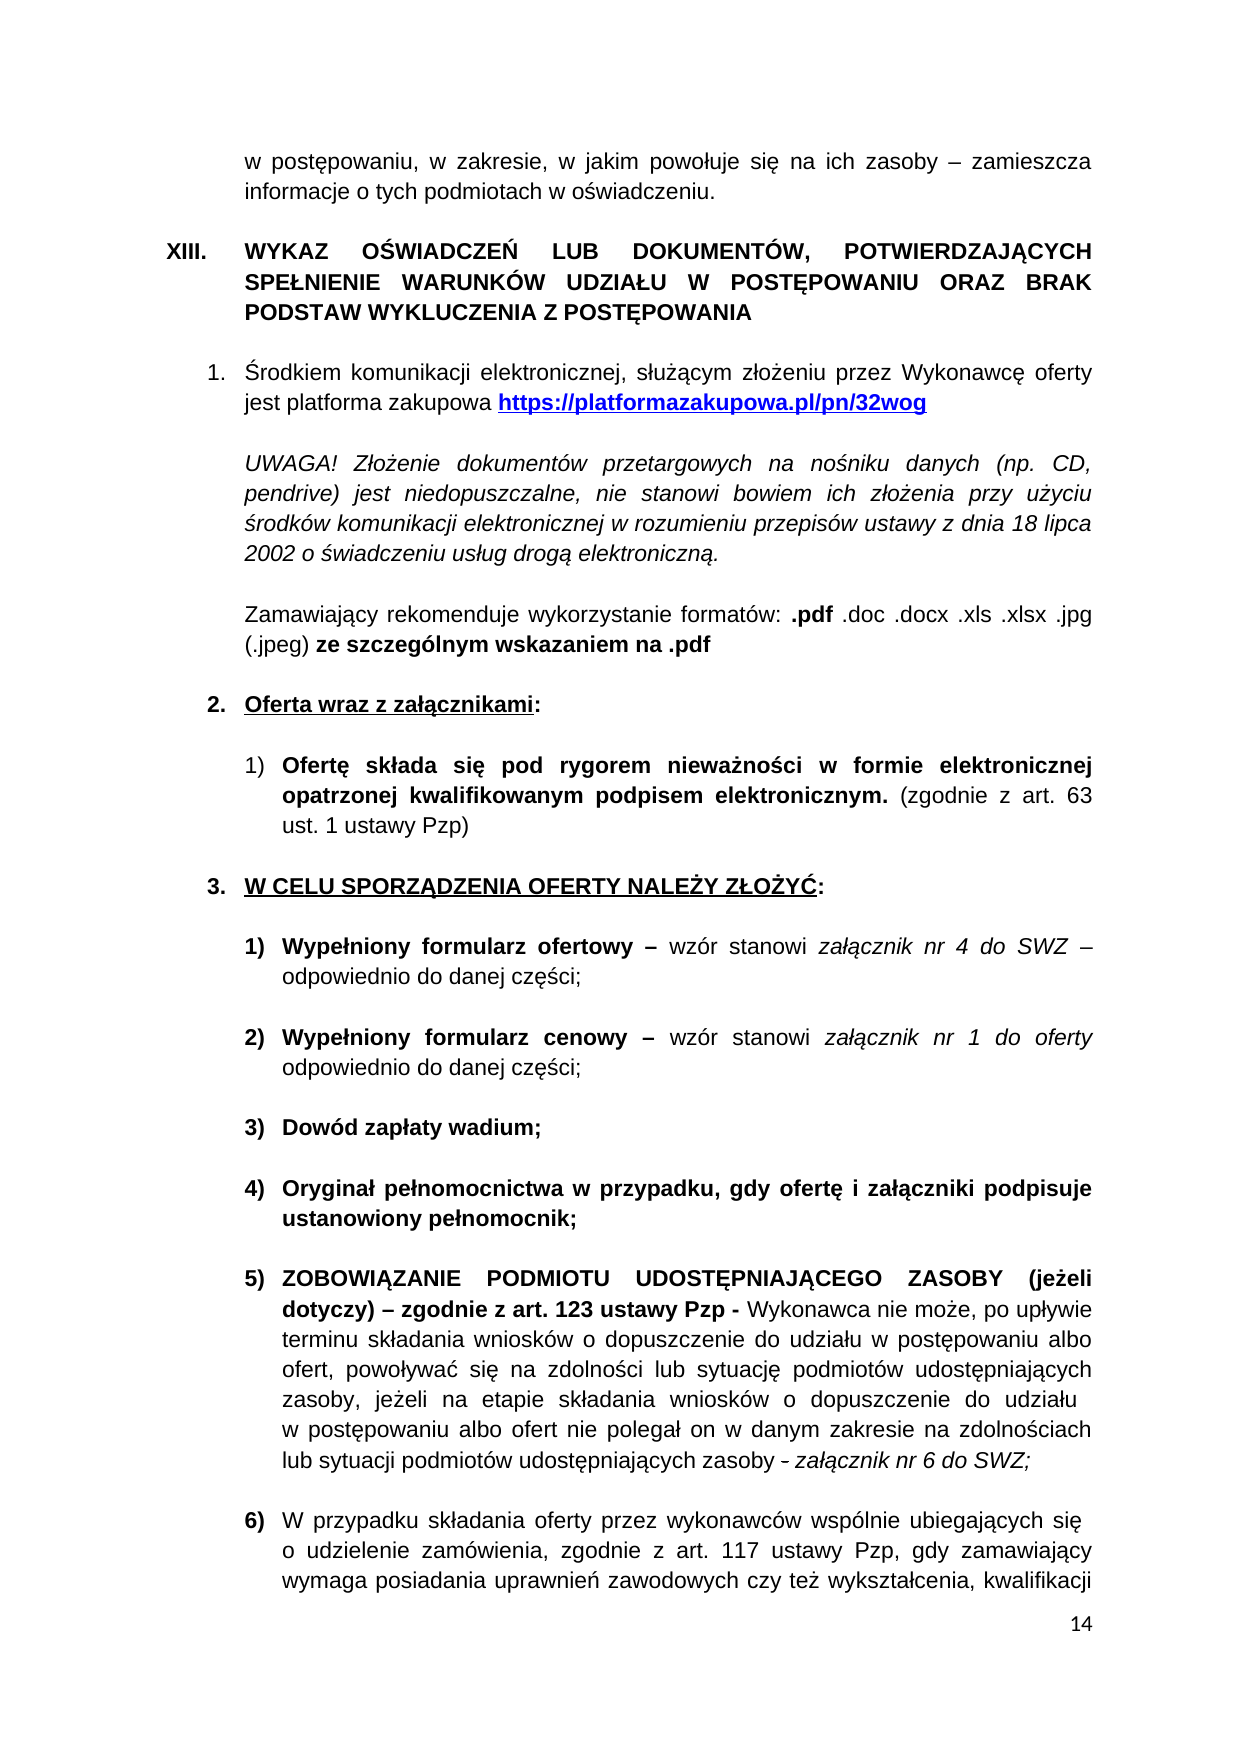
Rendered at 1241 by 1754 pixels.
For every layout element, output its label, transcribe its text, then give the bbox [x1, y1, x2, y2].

list Środkiem komunikacji elektronicznej, służącym złożeniu przez Wykonawcę oferty jest platforma zakupowa https://platformazakupowa.pl/pn/32wog [207, 359, 1092, 416]
list Oferta wraz z załącznikami: [207, 691, 1092, 718]
list WYKAZ OŚWIADCZEŃ LUB DOKUMENTÓW, POTWIERDZAJĄCYCH SPEŁNIENIE WARUNKÓW UDZIAŁU W POSTĘPOWANIU ORAZ BRAK PODSTAW WYKLUCZENIA Z POSTĘPOWANIA [207, 238, 1092, 325]
list Oryginał pełnomocnictwa w przypadku, gdy ofertę i załączniki podpisuje ustanowiony pełnomocnik; [244, 1175, 1092, 1231]
list Dowód zapłaty wadium; [244, 1114, 1092, 1141]
list Wypełniony formularz cenowy – wzór stanowi załącznik nr 1 do oferty odpowiednio do danej części; [244, 1024, 1092, 1080]
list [207, 148, 1092, 204]
list UWAGA! Złożenie dokumentów przetargowych na nośniku danych (np. CD, pendrive) jest niedopuszczalne, nie stanowi bowiem ich złożenia przy użyciu środków komunikacji elektronicznej w rozumieniu przepisów ustawy z dnia 18 lipca 2002 o świadczeniu usług drogą elektroniczną. [244, 450, 1092, 567]
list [244, 1507, 1092, 1594]
list Ofertę składa się pod rygorem nieważności w formie elektronicznej opatrzonej kwalifikowanym podpisem elektronicznym. (zgodnie z art. 63 ust. 1 ustawy Pzp) [244, 752, 1092, 839]
list ZOBOWIĄZANIE PODMIOTU UDOSTĘPNIAJĄCEGO ZASOBY (jeżeli dotyczy) – zgodnie z art. 123 ustawy Pzp - Wykonawca nie może, po upływie terminu składania wniosków o dopuszczenie do udziału w postępowaniu albo ofert, powoływać się na zdolności lub sytuację podmiotów udostępniających zasoby, jeżeli na etapie składania wniosków o dopuszczenie do udziału w postępowaniu albo ofert nie polegał on w danym zakresie na zdolnościach lub sytuacji podmiotów udostępniających zasoby - załącznik nr 6 do SWZ; [244, 1265, 1092, 1473]
list Zamawiający rekomenduje wykorzystanie formatów: .pdf .doc .docx .xls .xlsx .jpg (.jpeg) ze szczególnym wskazaniem na .pdf [244, 601, 1092, 657]
list Wypełniony formularz ofertowy – wzór stanowi załącznik nr 4 do SWZ – odpowiednio do danej części; [244, 933, 1092, 990]
list W CELU SPORZĄDZENIA OFERTY NALEŻY ZŁOŻYĆ: [207, 873, 1092, 899]
